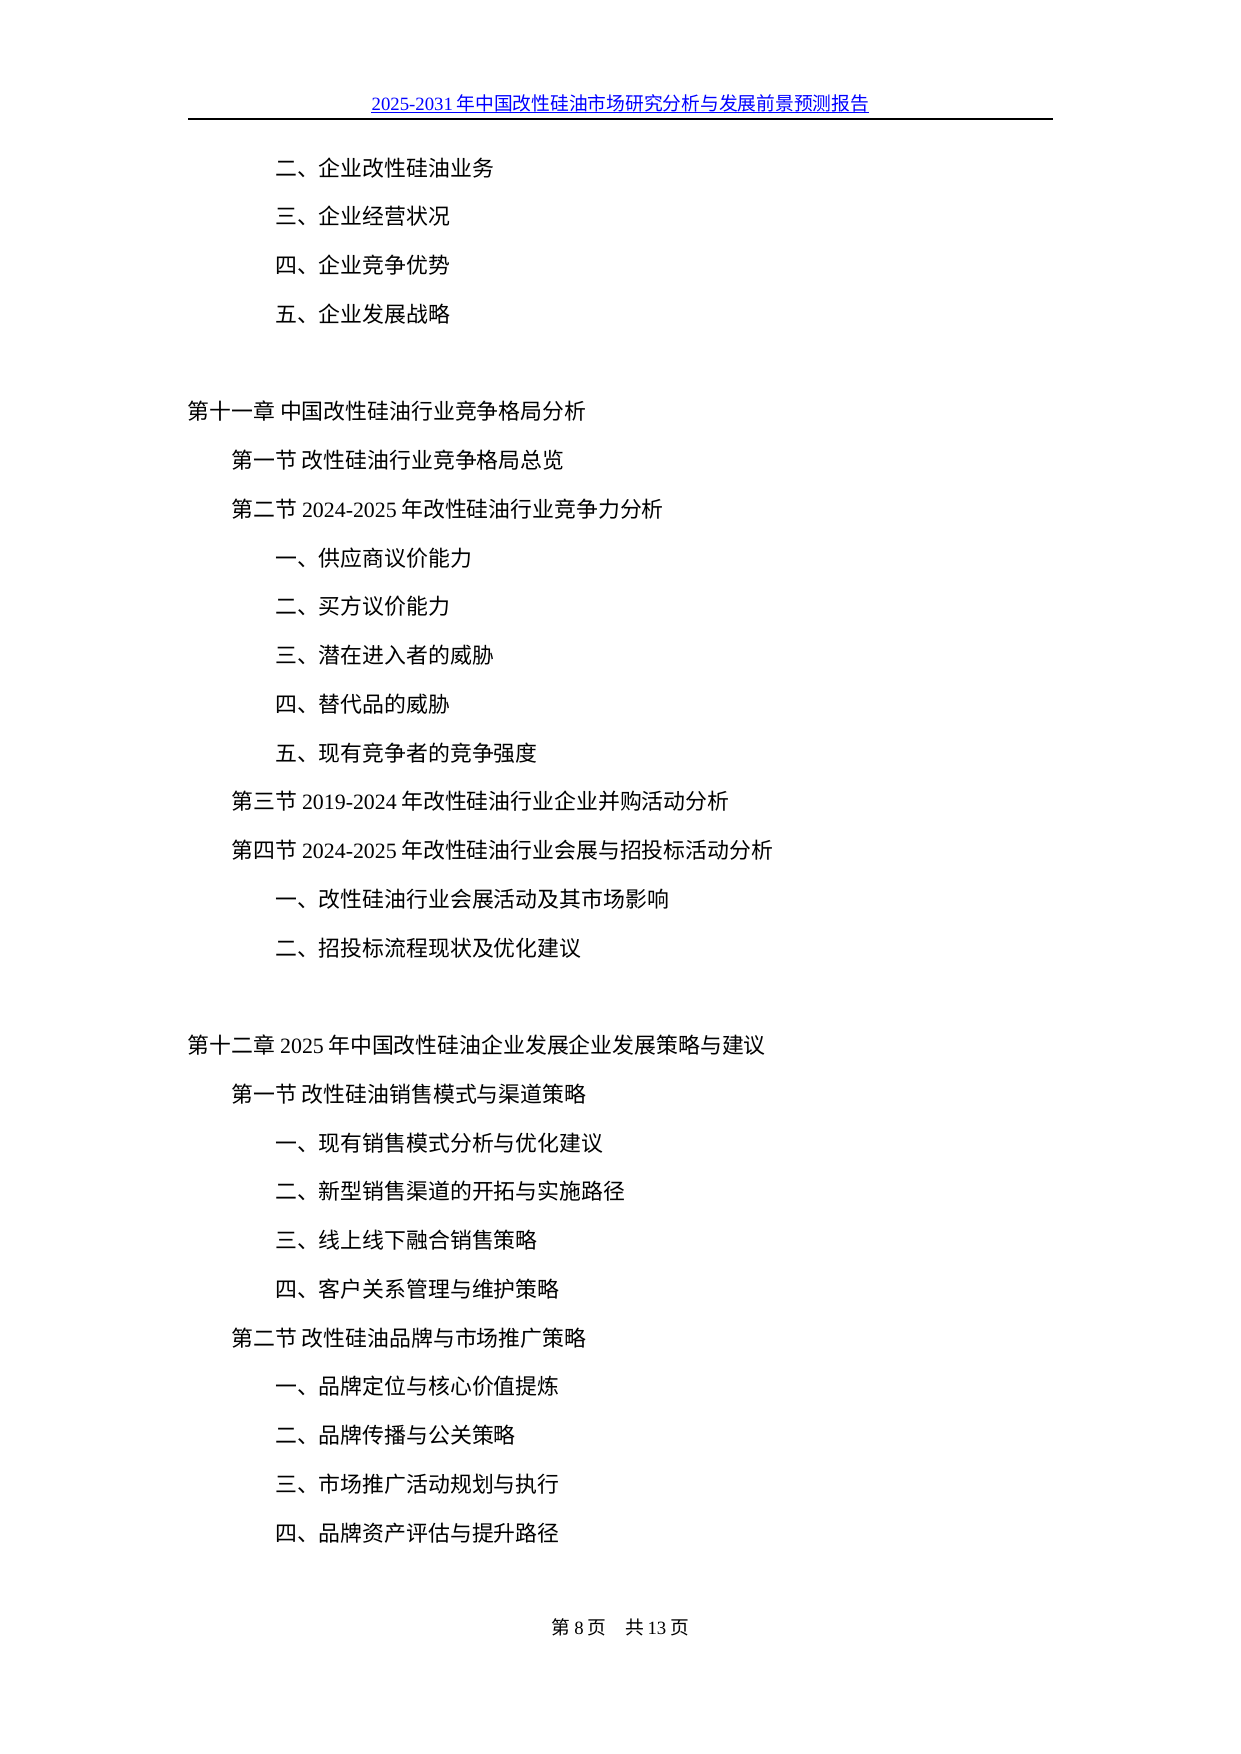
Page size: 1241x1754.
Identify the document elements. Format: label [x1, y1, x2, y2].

text [187, 150, 1053, 1548]
